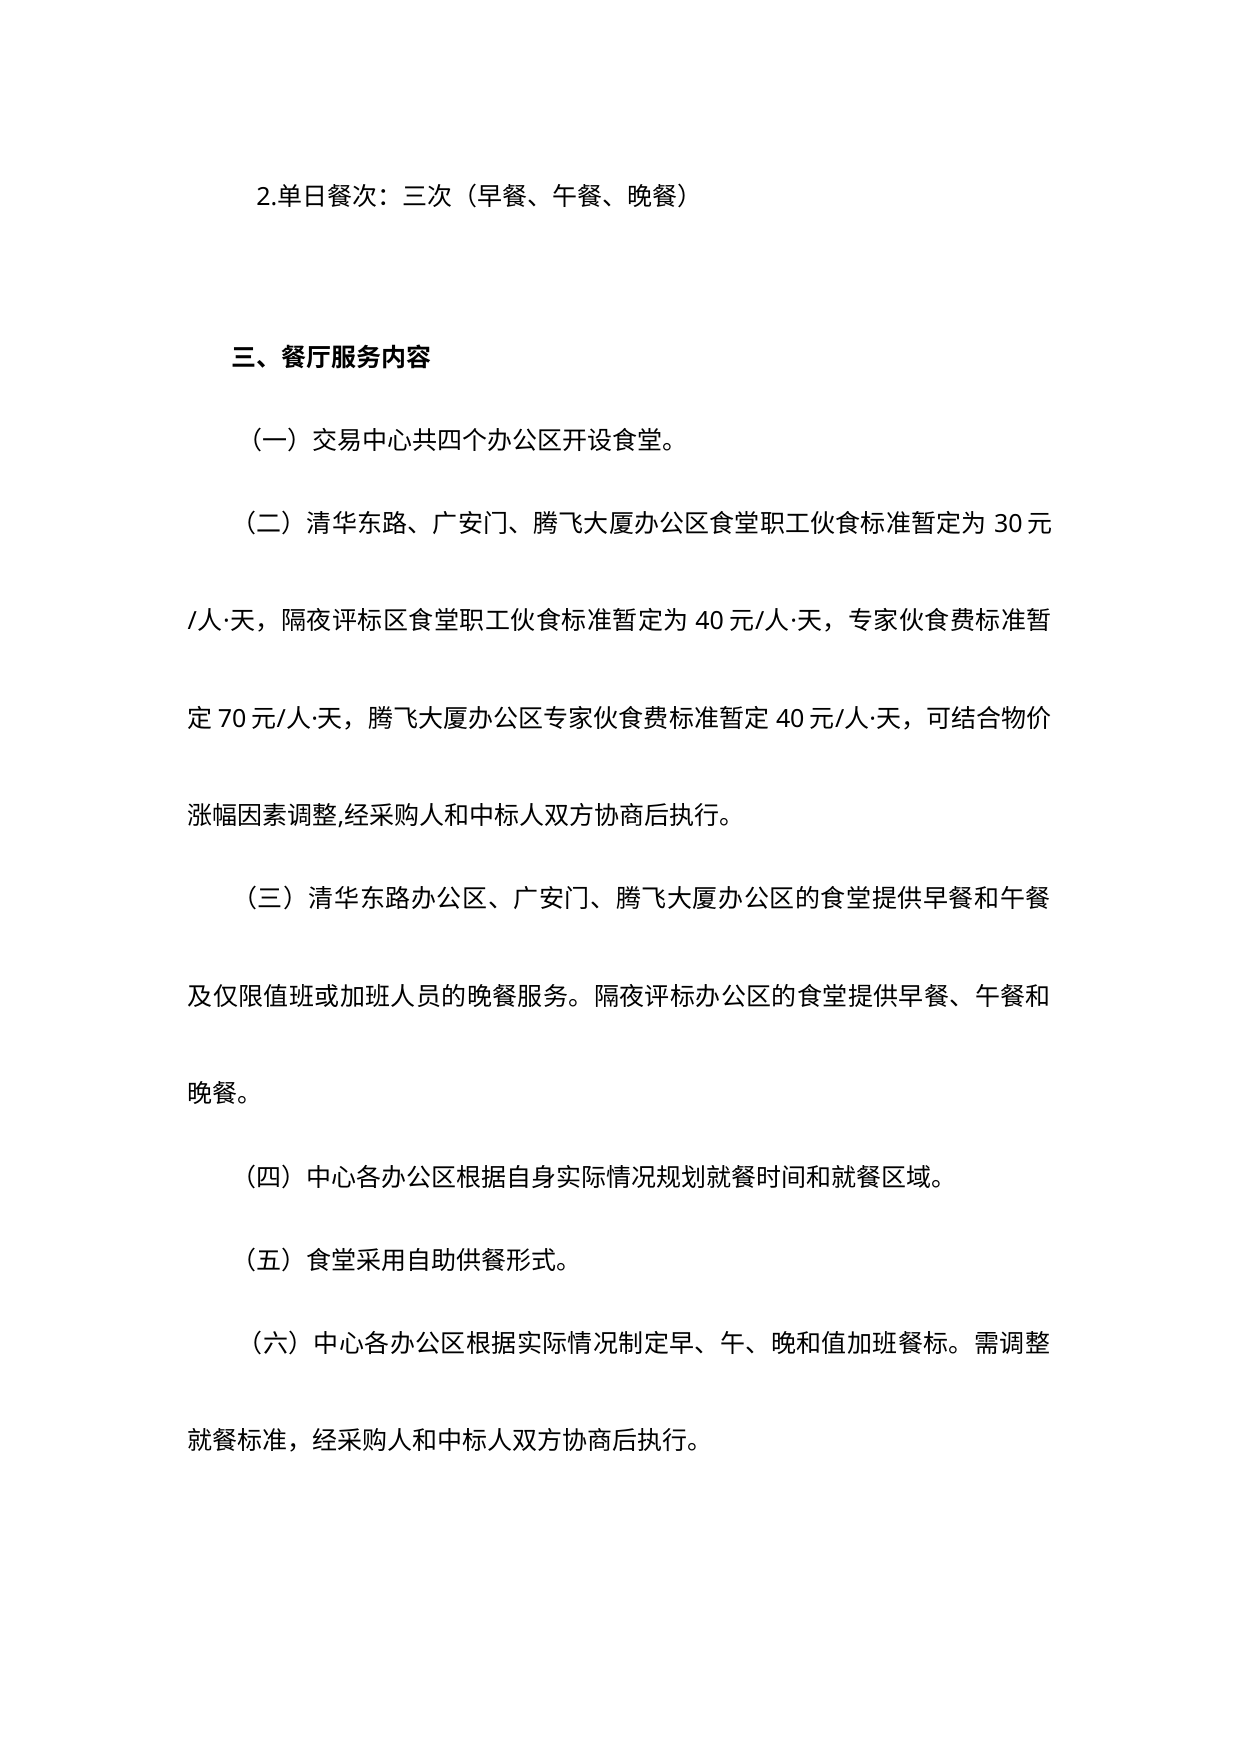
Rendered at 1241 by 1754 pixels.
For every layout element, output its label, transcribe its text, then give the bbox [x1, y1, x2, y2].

list 餐厅服务内容 [187, 323, 1053, 388]
text （二）清华东路、广安门、腾飞大厦办公区食堂职工伙食标准暂定为30元/人·天，隔夜评标区食堂职工伙食标准暂定为40元/人·天，专家伙食费标准暂定70元/人·天，腾飞大厦办公区专家伙食费标准暂定40元/人·天，可结合物价涨幅因素调整,经采购人和中标人双方协商后执行。 [187, 489, 1053, 846]
text （三）清华东路办公区、广安门、腾飞大厦办公区的食堂提供早餐和午餐及仅限值班或加班人员的晚餐服务。隔夜评标办公区的食堂提供早餐、午餐和晚餐。 [187, 864, 1053, 1124]
text （四）中心各办公区根据自身实际情况规划就餐时间和就餐区域。 [187, 1143, 1053, 1208]
text 2.单日餐次：三次（早餐、午餐、晚餐） [231, 162, 1053, 227]
text （六）中心各办公区根据实际情况制定早、午、晚和值加班餐标。需调整就餐标准，经采购人和中标人双方协商后执行。 [187, 1309, 1053, 1471]
text （五）食堂采用自助供餐形式。 [187, 1226, 1053, 1291]
text （一）交易中心共四个办公区开设食堂。 [187, 406, 1053, 471]
